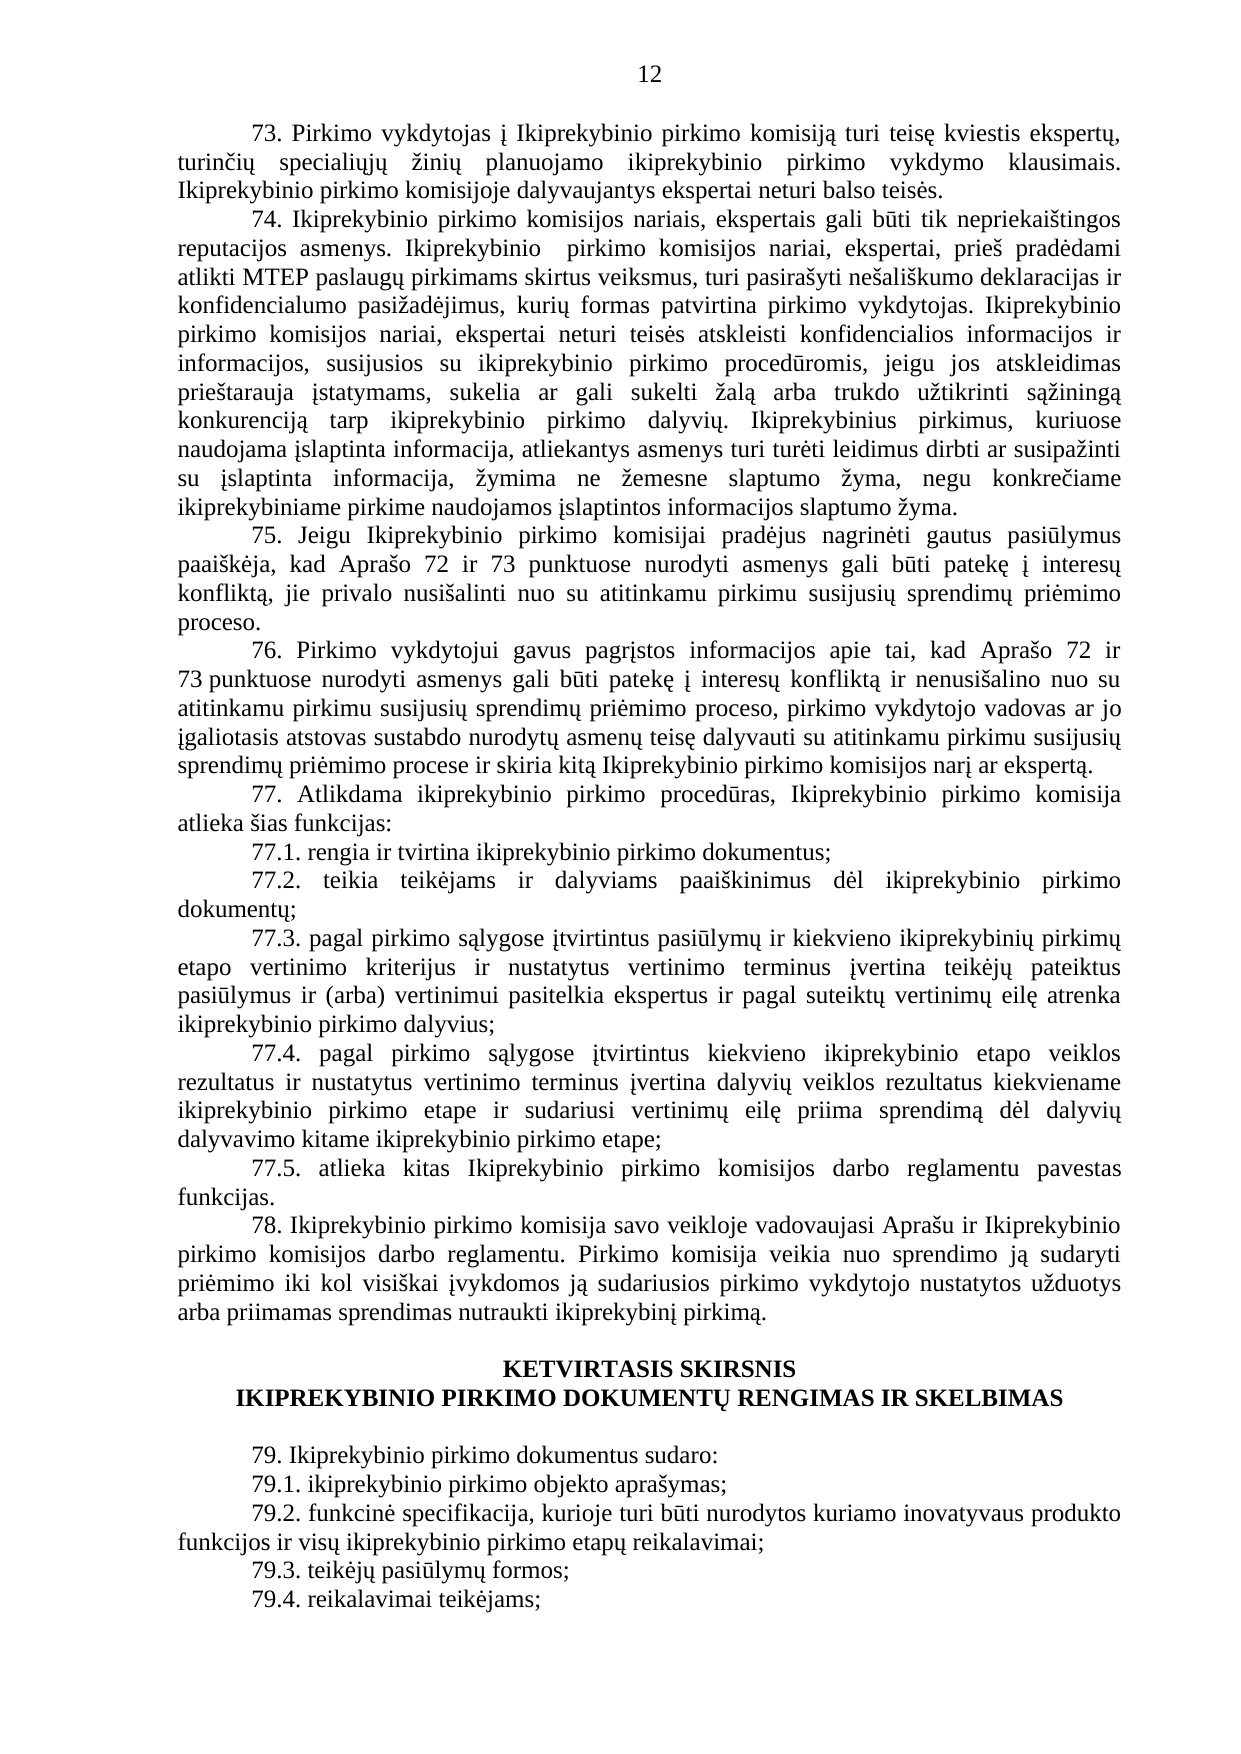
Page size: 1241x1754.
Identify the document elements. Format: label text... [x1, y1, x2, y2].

text KETVIRTASIS SKIRSNIS [177, 1354, 1122, 1383]
text 79.2. funkcinė specifikacija, kurioje turi būti nurodytos kuriamo inovatyvaus produkto funkcijos ir visų ikiprekybinio pirkimo etapų reikalavimai; [177, 1498, 1122, 1556]
text IKIPREKYBINIO PIRKIMO DOKUMENTŲ RENGIMAS IR SKELBIMAS [177, 1383, 1122, 1412]
text 77. Atlikdama ikiprekybinio pirkimo procedūras, Ikiprekybinio pirkimo komisija atlieka šias funkcijas: [177, 779, 1122, 837]
text 77.2. teikia teikėjams ir dalyviams paaiškinimus dėl ikiprekybinio pirkimo dokumentų; [177, 866, 1122, 923]
text 73. Pirkimo vykdytojas į Ikiprekybinio pirkimo komisiją turi teisę kviestis ekspertų, turinčių specialiųjų žinių planuojamo ikiprekybinio pirkimo vykdymo klausimais. Ikiprekybinio pirkimo komisijoje dalyvaujantys ekspertai neturi balso teisės. [177, 118, 1122, 204]
text 79.1. ikiprekybinio pirkimo objekto aprašymas; [177, 1469, 1122, 1498]
text 76. Pirkimo vykdytojui gavus pagrįstos informacijos apie tai, kad Aprašo 72 ir 73 punktuose nurodyti asmenys gali būti patekę į interesų konfliktą ir nenusišalino nuo su atitinkamu pirkimu susijusių sprendimų priėmimo proceso, pirkimo vykdytojo vadovas ar jo įgaliotasis atstovas sustabdo nurodytų asmenų teisę dalyvauti su atitinkamu pirkimu susijusių sprendimų priėmimo procese ir skiria kitą Ikiprekybinio pirkimo komisijos narį ar ekspertą. [177, 636, 1122, 779]
text 79. Ikiprekybinio pirkimo dokumentus sudaro: [177, 1441, 1122, 1469]
text 77.1. rengia ir tvirtina ikiprekybinio pirkimo dokumentus; [177, 837, 1122, 866]
text 74. Ikiprekybinio pirkimo komisijos nariais, ekspertais gali būti tik nepriekaištingos reputacijos asmenys. Ikiprekybinio pirkimo komisijos nariai, ekspertai, prieš pradėdami atlikti MTEP paslaugų pirkimams skirtus veiksmus, turi pasirašyti nešališkumo deklaracijas ir konfidencialumo pasižadėjimus, kurių formas patvirtina pirkimo vykdytojas. Ikiprekybinio pirkimo komisijos nariai, ekspertai neturi teisės atskleisti konfidencialios informacijos ir informacijos, susijusios su ikiprekybinio pirkimo procedūromis, jeigu jos atskleidimas prieštarauja įstatymams, sukelia ar gali sukelti žalą arba trukdo užtikrinti sąžiningą konkurenciją tarp ikiprekybinio pirkimo dalyvių. Ikiprekybinius pirkimus, kuriuose naudojama įslaptinta informacija, atliekantys asmenys turi turėti leidimus dirbti ar susipažinti su įslaptinta informacija, žymima ne žemesne slaptumo žyma, negu konkrečiame ikiprekybiniame pirkime naudojamos įslaptintos informacijos slaptumo žyma. [177, 204, 1122, 521]
text 79.3. teikėjų pasiūlymų formos; [177, 1556, 1122, 1584]
text 79.4. reikalavimai teikėjams; [177, 1584, 1122, 1613]
text 77.5. atlieka kitas Ikiprekybinio pirkimo komisijos darbo reglamentu pavestas funkcijas. [177, 1153, 1122, 1211]
text 75. Jeigu Ikiprekybinio pirkimo komisijai pradėjus nagrinėti gautus pasiūlymus paaiškėja, kad Aprašo 72 ir 73 punktuose nurodyti asmenys gali būti patekę į interesų konfliktą, jie privalo nusišalinti nuo su atitinkamu pirkimu susijusių sprendimų priėmimo proceso. [177, 521, 1122, 636]
text 77.3. pagal pirkimo sąlygose įtvirtintus pasiūlymų ir kiekvieno ikiprekybinių pirkimų etapo vertinimo kriterijus ir nustatytus vertinimo terminus įvertina teikėjų pateiktus pasiūlymus ir (arba) vertinimui pasitelkia ekspertus ir pagal suteiktų vertinimų eilę atrenka ikiprekybinio pirkimo dalyvius; [177, 923, 1122, 1038]
text 77.4. pagal pirkimo sąlygose įtvirtintus kiekvieno ikiprekybinio etapo veiklos rezultatus ir nustatytus vertinimo terminus įvertina dalyvių veiklos rezultatus kiekviename ikiprekybinio pirkimo etape ir sudariusi vertinimų eilę priima sprendimą dėl dalyvių dalyvavimo kitame ikiprekybinio pirkimo etape; [177, 1038, 1122, 1153]
text 78. Ikiprekybinio pirkimo komisija savo veikloje vadovaujasi Aprašu ir Ikiprekybinio pirkimo komisijos darbo reglamentu. Pirkimo komisija veikia nuo sprendimo ją sudaryti priėmimo iki kol visiškai įvykdomos ją sudariusios pirkimo vykdytojo nustatytos užduotys arba priimamas sprendimas nutraukti ikiprekybinį pirkimą. [177, 1211, 1122, 1326]
